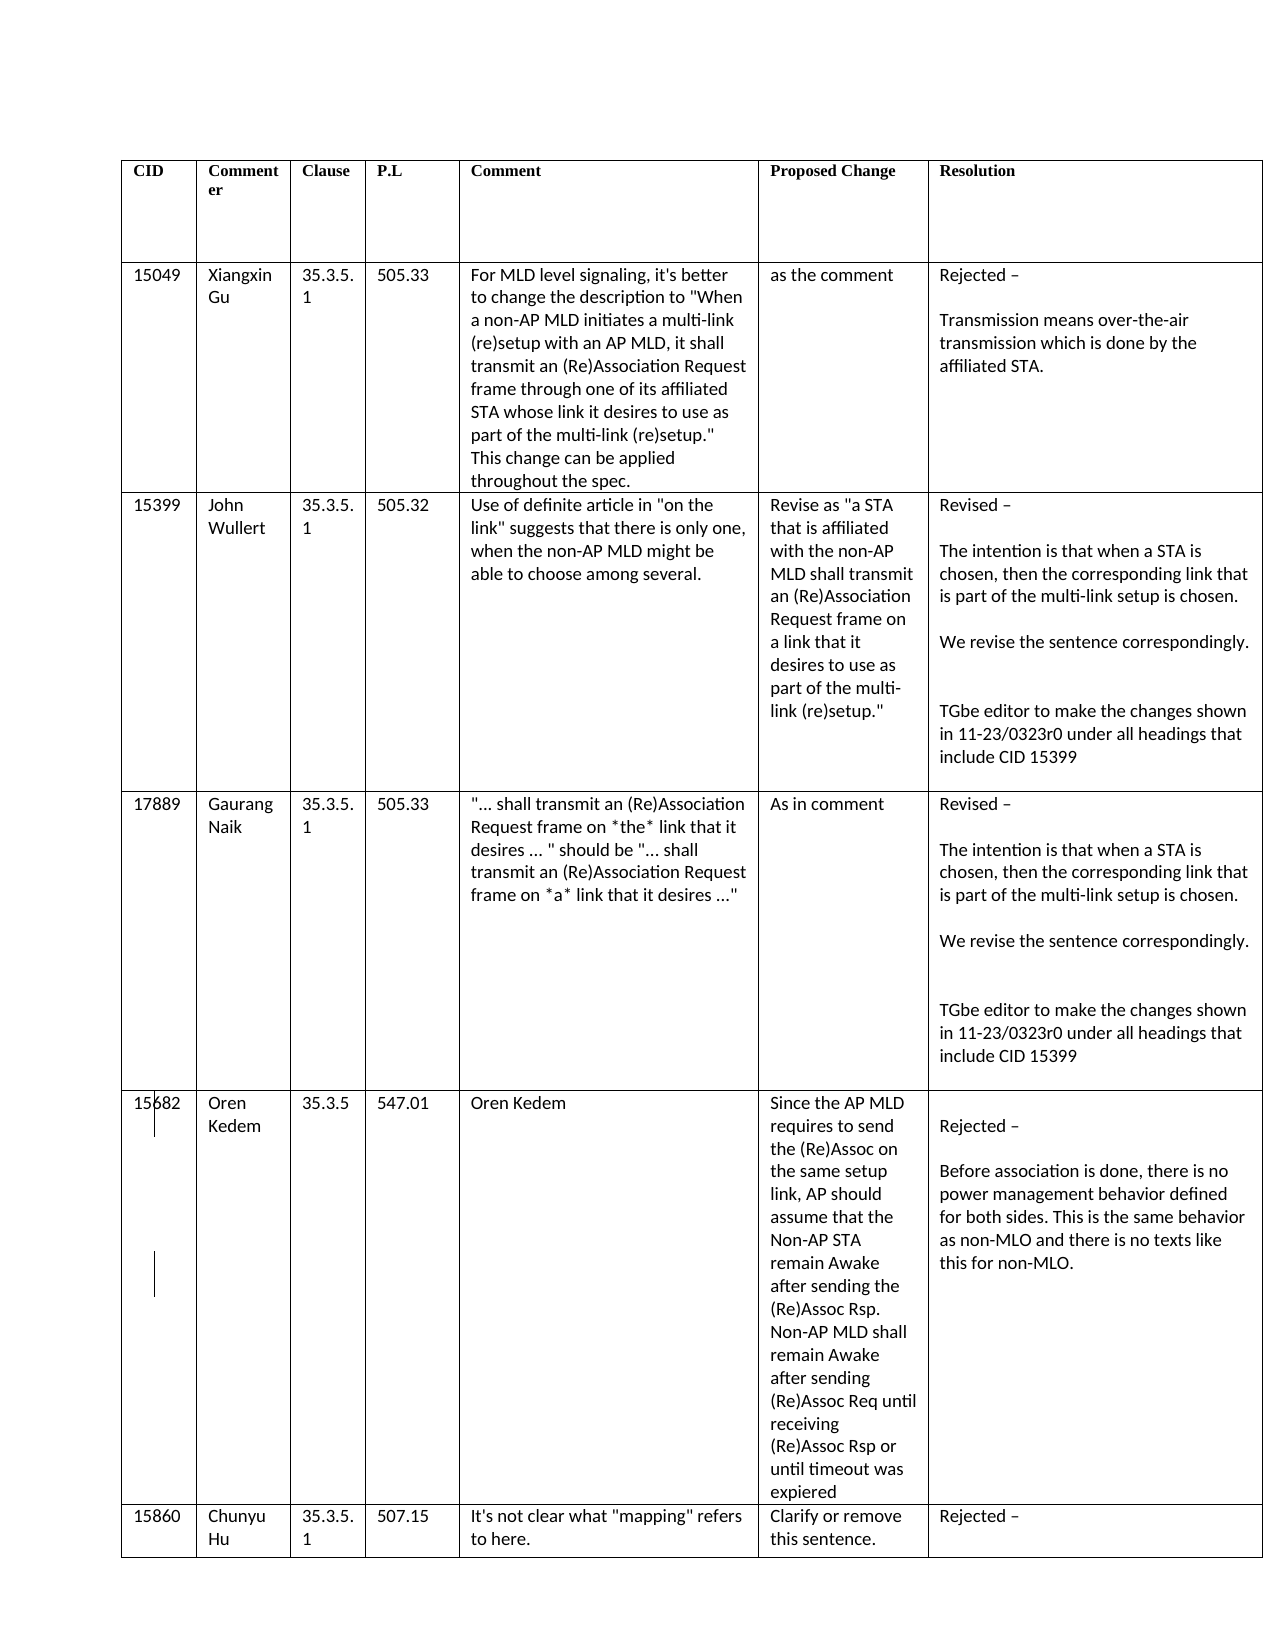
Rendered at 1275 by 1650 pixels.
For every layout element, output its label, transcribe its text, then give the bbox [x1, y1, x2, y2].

table_cell 35.3.5.1 [291, 493, 365, 791]
table_cell "... shall transmit an (Re)Association Request frame on *the* link that it desires ... " should be "... shall transmit an (Re)Association Request frame on *a* link that it desires ..." [460, 792, 758, 1090]
table_cell Oren Kedem [197, 1091, 290, 1503]
table_cell 17889 [122, 792, 196, 1090]
table_cell Gaurang Naik [197, 792, 290, 1090]
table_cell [759, 1505, 928, 1557]
table_cell 505.33 [366, 263, 459, 492]
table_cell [929, 1505, 1262, 1557]
table_cell Revise as "a STA that is affiliated with the non-AP MLD shall transmit an (Re)Association Request frame on a link that it desires to use as part of the multi-link (re)setup." [759, 493, 928, 791]
table_header Proposed Change [759, 161, 928, 262]
table_cell Revised – The intention is that when a STA is chosen, then the corresponding link that is part of the multi-link setup is chosen. We revise the sentence correspondingly. TGbe editor to make the changes shown in 11-23/0323r0 under all headings that include CID 15399 [929, 493, 1262, 791]
table_cell John Wullert [197, 493, 290, 791]
table_cell 15049 [122, 263, 196, 492]
table_cell Revised – The intention is that when a STA is chosen, then the corresponding link that is part of the multi-link setup is chosen. We revise the sentence correspondingly. TGbe editor to make the changes shown in 11-23/0323r0 under all headings that include CID 15399 [929, 792, 1262, 1090]
table_cell 505.33 [366, 792, 459, 1090]
table_cell 505.32 [366, 493, 459, 791]
table_cell 35.3.5 [291, 1091, 365, 1503]
table_cell 15860 [122, 1505, 196, 1557]
table_cell Rejected – Before association is done, there is no power management behavior defined for both sides. This is the same behavior as non-MLO and there is no texts like this for non-MLO. [929, 1091, 1262, 1503]
table_header CID [122, 161, 196, 262]
table_cell 35.3.5.1 [291, 1505, 365, 1557]
table_cell Chunyu Hu [197, 1505, 290, 1557]
table_cell 15682 [122, 1091, 196, 1503]
table_header Clause [291, 161, 365, 262]
table_cell For MLD level signaling, it's better to change the description to "When a non-AP MLD initiates a multi-link (re)setup with an AP MLD, it shall transmit an (Re)Association Request frame through one of its affiliated STA whose link it desires to use as part of the multi-link (re)setup." This change can be applied throughout the spec. [460, 263, 758, 492]
table_cell 547.01 [366, 1091, 459, 1503]
table_cell Xiangxin Gu [197, 263, 290, 492]
table_header Comment [460, 161, 758, 262]
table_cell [460, 1505, 758, 1557]
table_header P.L [366, 161, 459, 262]
table_cell Oren Kedem [460, 1091, 758, 1503]
table_cell Use of definite article in "on the link" suggests that there is only one, when the non-AP MLD might be able to choose among several. [460, 493, 758, 791]
table_cell 507.15 [366, 1505, 459, 1557]
table_cell Since the AP MLD requires to send the (Re)Assoc on the same setup link, AP should assume that the Non-AP STA remain Awake after sending the (Re)Assoc Rsp. Non-AP MLD shall remain Awake after sending (Re)Assoc Req until receiving (Re)Assoc Rsp or until timeout was expiered [759, 1091, 928, 1503]
table_cell 35.3.5.1 [291, 263, 365, 492]
table_cell 35.3.5.1 [291, 792, 365, 1090]
table_header Resolution [929, 161, 1262, 262]
table_cell 15399 [122, 493, 196, 791]
table_cell as the comment [759, 263, 928, 492]
table_cell Rejected – Transmission means over-the-air transmission which is done by the affiliated STA. [929, 263, 1262, 492]
table_header Commenter [197, 161, 290, 262]
table_cell As in comment [759, 792, 928, 1090]
